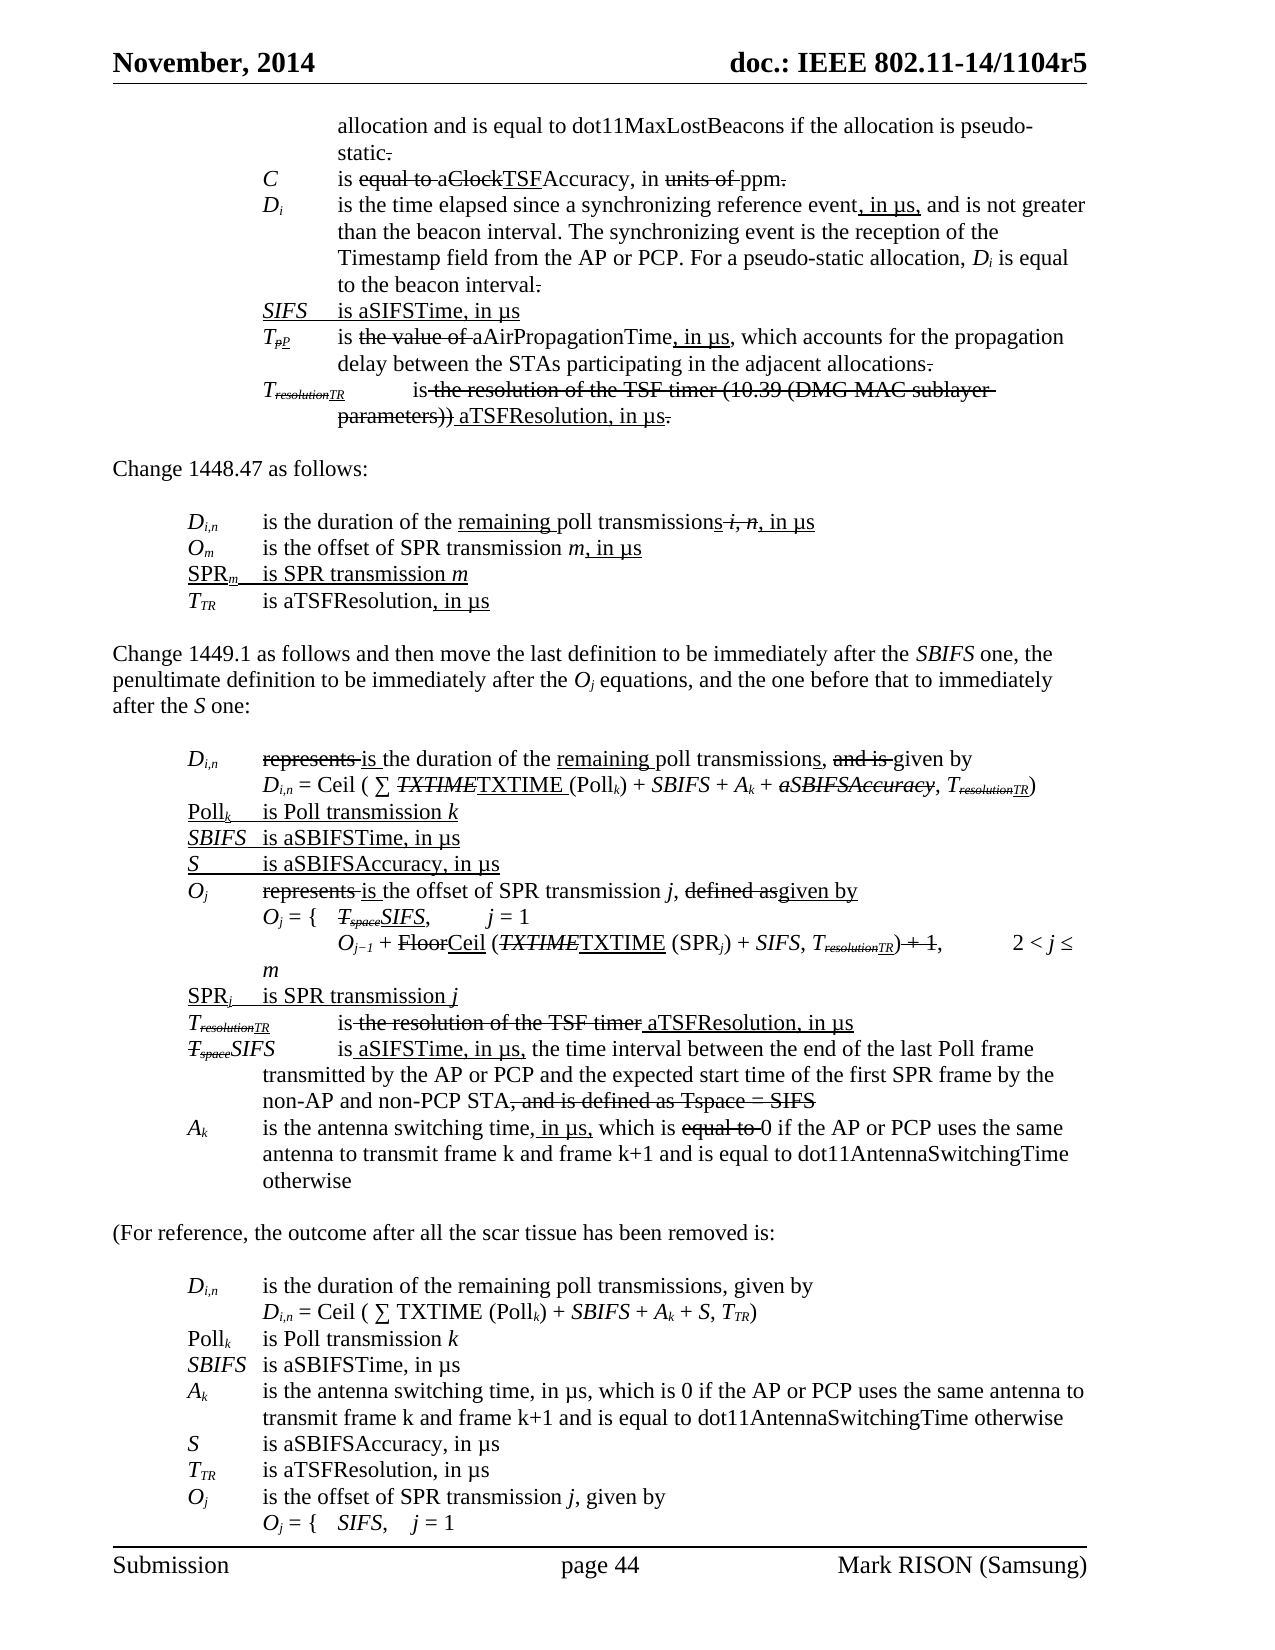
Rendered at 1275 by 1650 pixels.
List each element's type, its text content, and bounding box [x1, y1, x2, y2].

text Ak is the antenna switching time, in µs, which is equal to 0 if the AP or PCP uses the same antenna to transmit frame k and frame k+1 and is equal to dot11AntennaSwitchingTime otherwise [187, 1114, 1087, 1193]
text Di is the time elapsed since a synchronizing reference event, in µs, and is not greater than the beacon interval. The synchronizing event is the reception of the Timestamp field from the AP or PCP. For a pseudo-static allocation, Di is equal to the beacon interval. [262, 192, 1087, 297]
text S is aSBIFSAccuracy, in µs [187, 850, 1087, 877]
text SBIFS is aSBIFSTime, in µs [187, 1351, 1087, 1377]
text Change 1448.47 as follows: [112, 455, 1087, 481]
text Ak is the antenna switching time, in µs, which is 0 if the AP or PCP uses the same antenna to transmit frame k and frame k+1 and is equal to dot11AntennaSwitchingTime otherwise [187, 1377, 1087, 1430]
text SPRj is SPR transmission j [187, 982, 1087, 1008]
text Oj = { TspaceSIFS, j = 1 [262, 903, 1087, 929]
text S is aSBIFSAccuracy, in µs [187, 1430, 1087, 1457]
text Oj−1 + FloorCeil (TXTIMETXTIME (SPRj) + SIFS, TresolutionTR) + 1, 2 < j ≤ m [262, 929, 1087, 982]
text Di,n is the duration of the remaining poll transmissions, given by [187, 1272, 1087, 1298]
text SBIFS is aSBIFSTime, in µs [187, 824, 1087, 850]
text Pollk is Poll transmission k [187, 798, 1087, 824]
text Oj is the offset of SPR transmission j, given by [187, 1483, 1087, 1509]
text Di,n is the duration of the remaining poll transmissions i, n, in µs [187, 508, 1087, 534]
text Oj represents is the offset of SPR transmission j, defined asgiven by [187, 877, 1087, 903]
text TpP is the value of aAirPropagationTime, in µs, which accounts for the propagation delay between the STAs participating in the adjacent allocations. [262, 323, 1087, 376]
text Oj = { SIFS, j = 1 [262, 1509, 1087, 1536]
text Di,n = Ceil ( ∑ TXTIME (Pollk) + SBIFS + Ak + S, TTR) [187, 1298, 1087, 1325]
text TTR is aTSFResolution, in µs [187, 587, 1087, 613]
text Pollk is Poll transmission k [187, 1325, 1087, 1351]
text C is equal to aClockTSFAccuracy, in units of ppm. [262, 165, 1087, 192]
text Di,n = Ceil ( ∑ TXTIMETXTIME (Pollk) + SBIFS + Ak + aSBIFSAccuracy, TresolutionTR) [187, 771, 1087, 798]
text TresolutionTR is the resolution of the TSF timer (10.39 (DMG MAC sublayer parameters)) aTSFResolution, in µs. [262, 376, 1087, 429]
text SIFS is aSIFSTime, in µs [262, 297, 1087, 323]
text TspaceSIFS is aSIFSTime, in µs, the time interval between the end of the last Poll frame transmitted by the AP or PCP and the expected start time of the first SPR frame by the non-AP and non-PCP STA, and is defined as Tspace = SIFS [187, 1035, 1087, 1114]
text Change 1449.1 as follows and then move the last definition to be immediately after the SBIFS one, the penultimate definition to be immediately after the Oj equations, and the one before that to immediately after the S one: [112, 639, 1087, 719]
text TresolutionTR is the resolution of the TSF timer aTSFResolution, in µs [187, 1008, 1087, 1035]
text Di,n represents is the duration of the remaining poll transmissions, and is given by [187, 745, 1087, 771]
text (For reference, the outcome after all the scar tissue has been removed is: [112, 1219, 1087, 1246]
text TTR is aTSFResolution, in µs [187, 1457, 1087, 1483]
text Om is the offset of SPR transmission m, in µs [187, 534, 1087, 561]
text SPRm is SPR transmission m [187, 561, 1087, 587]
